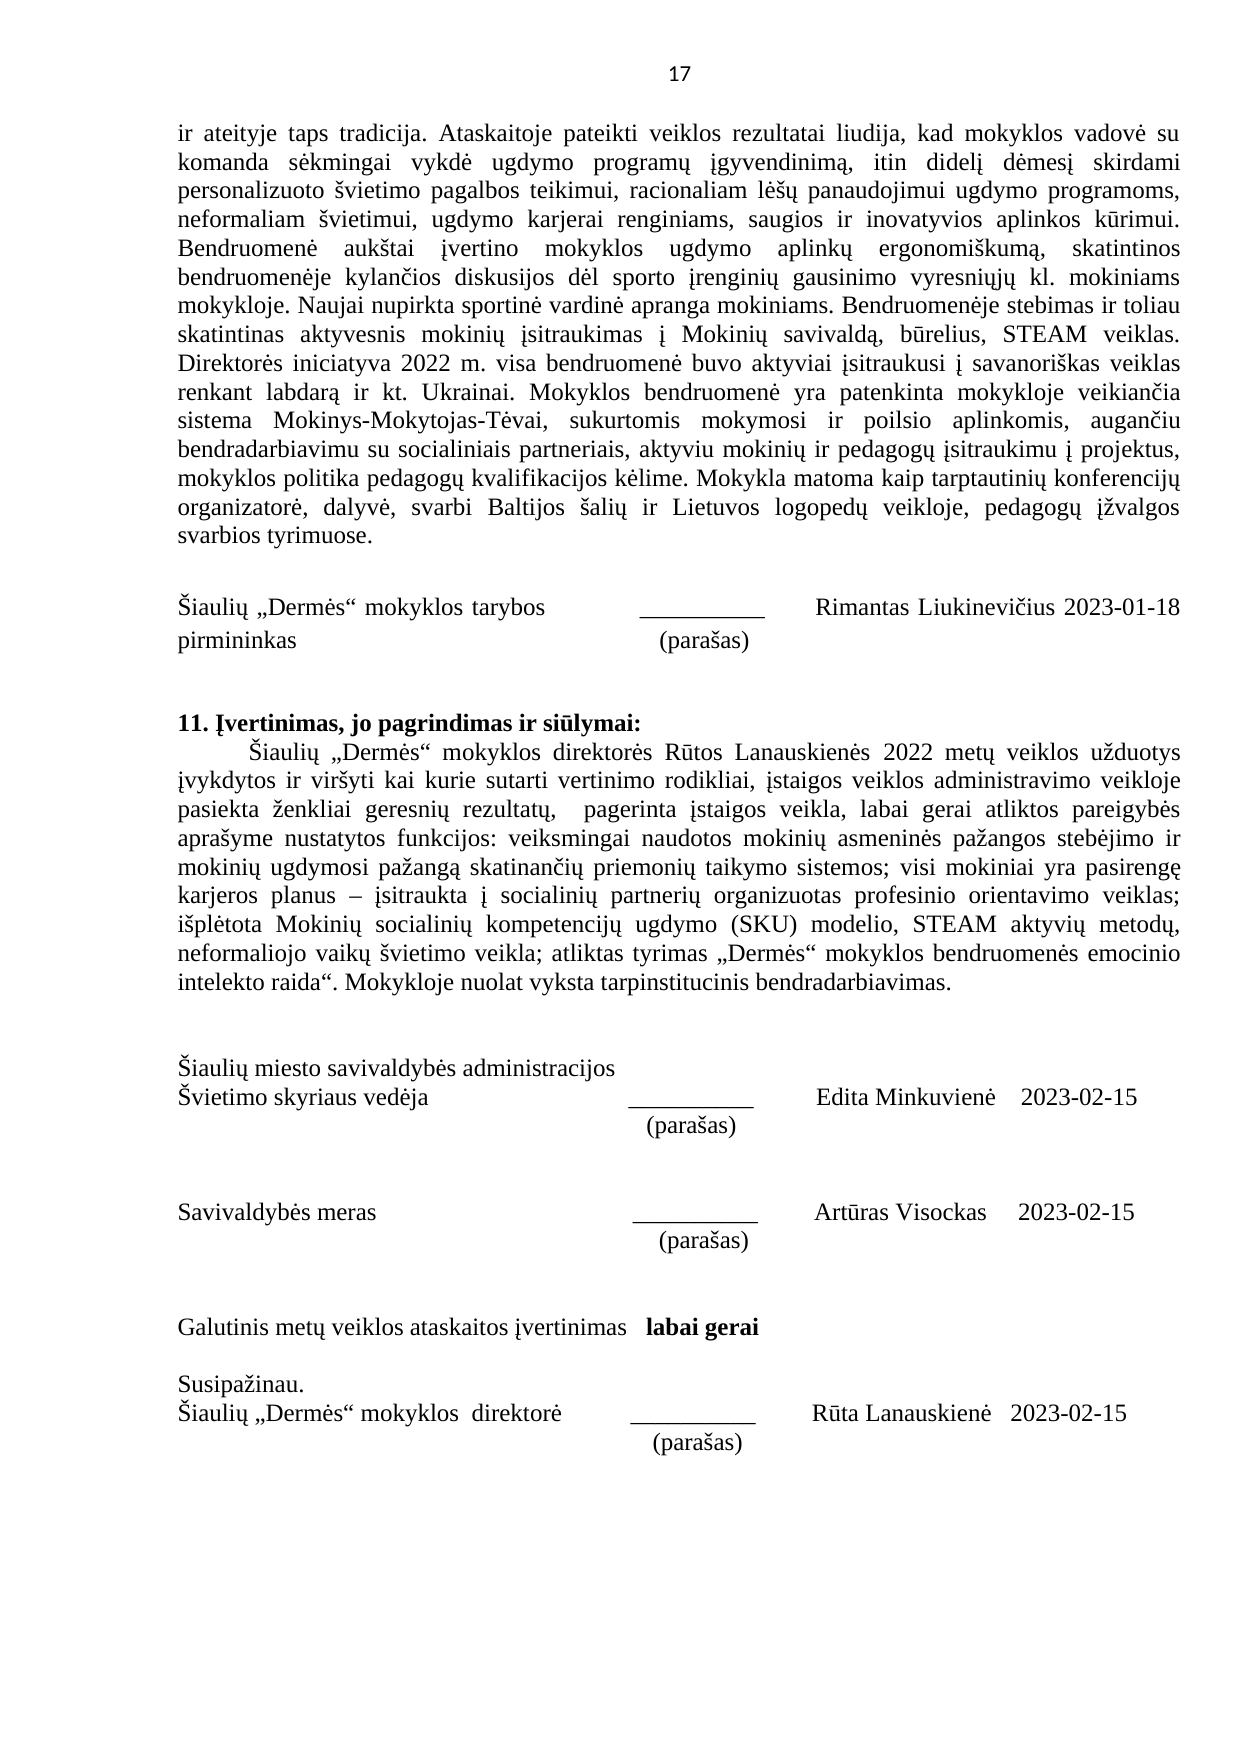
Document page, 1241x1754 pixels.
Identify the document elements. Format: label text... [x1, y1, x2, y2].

text Šiaulių miesto savivaldybės administracijos [177, 1053, 1181, 1082]
text (parašas) [177, 1427, 1181, 1456]
text (parašas) [177, 1226, 1181, 1254]
text 11. Įvertinimas, jo pagrindimas ir siūlymai: [177, 708, 1181, 737]
text Šiaulių „Dermės“ mokyklos direktorė __________ Rūta Lanauskienė 2023-02-15 [177, 1398, 1181, 1427]
text (parašas) [177, 1111, 1181, 1139]
text Galutinis metų veiklos ataskaitos įvertinimas labai gerai [177, 1312, 1181, 1341]
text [177, 118, 1181, 549]
text Šiaulių „Dermės“ mokyklos tarybos __________ Rimantas Liukinevičius 2023-01-18 pirmininkas (parašas) [177, 592, 1181, 654]
text Savivaldybės meras __________ Artūras Visockas 2023-02-15 [177, 1197, 1181, 1226]
text Švietimo skyriaus vedėja __________ Edita Minkuvienė 2023-02-15 [177, 1082, 1181, 1111]
text Susipažinau. [177, 1369, 1181, 1398]
text Šiaulių „Dermės“ mokyklos direktorės Rūtos Lanauskienės 2022 metų veiklos užduotys įvykdytos ir viršyti kai kurie sutarti vertinimo rodikliai, įstaigos veiklos administravimo veikloje pasiekta ženkliai geresnių rezultatų, pagerinta įstaigos veikla, labai gerai atliktos pareigybės aprašyme nustatytos funkcijos: veiksmingai naudotos mokinių asmeninės pažangos stebėjimo ir mokinių ugdymosi pažangą skatinančių priemonių taikymo sistemos; visi mokiniai yra pasirengę karjeros planus – įsitraukta į socialinių partnerių organizuotas profesinio orientavimo veiklas; išplėtota Mokinių socialinių kompetencijų ugdymo (SKU) modelio, STEAM aktyvių metodų, neformaliojo vaikų švietimo veikla; atliktas tyrimas „Dermės“ mokyklos bendruomenės emocinio intelekto raida“. Mokykloje nuolat vyksta tarpinstitucinis bendradarbiavimas. [177, 737, 1181, 996]
